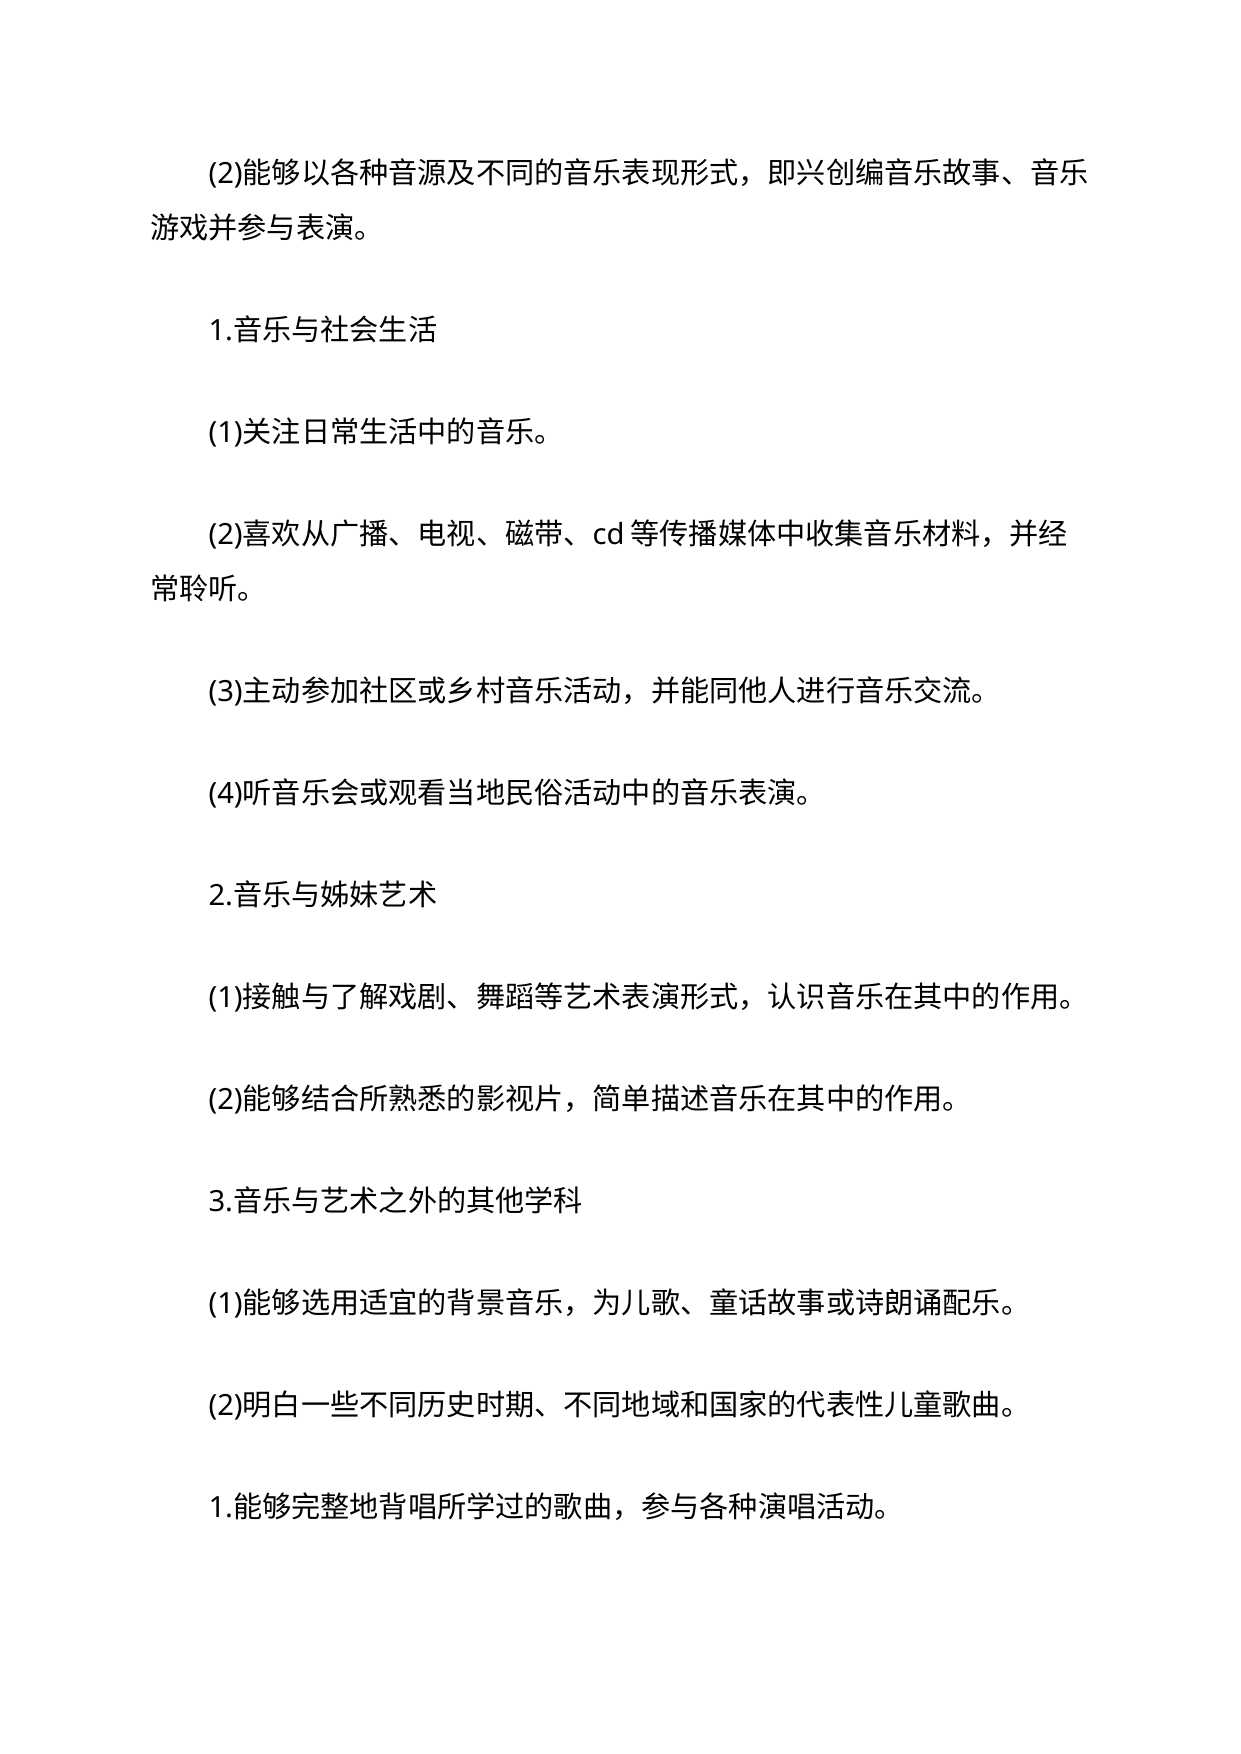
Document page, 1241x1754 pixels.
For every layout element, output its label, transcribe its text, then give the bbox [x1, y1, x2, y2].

text (2)明白一些不同历史时期、不同地域和国家的代表性儿童歌曲。 [150, 1381, 1090, 1424]
text 2.音乐与姊妹艺术 [150, 871, 1090, 914]
text (1)接触与了解戏剧、舞蹈等艺术表演形式，认识音乐在其中的作用。 [150, 973, 1090, 1016]
text 3.音乐与艺术之外的其他学科 [150, 1177, 1090, 1220]
text (3)主动参加社区或乡村音乐活动，并能同他人进行音乐交流。 [150, 667, 1090, 710]
text 1.能够完整地背唱所学过的歌曲，参与各种演唱活动。 [150, 1483, 1090, 1526]
text (1)能够选用适宜的背景音乐，为儿歌、童话故事或诗朗诵配乐。 [150, 1279, 1090, 1322]
text (4)听音乐会或观看当地民俗活动中的音乐表演。 [150, 769, 1090, 812]
text (2)能够结合所熟悉的影视片，简单描述音乐在其中的作用。 [150, 1075, 1090, 1118]
text 1.音乐与社会生活 [150, 307, 1090, 349]
text (2)能够以各种音源及不同的音乐表现形式，即兴创编音乐故事、音乐游戏并参与表演。 [150, 150, 1090, 247]
text (2)喜欢从广播、电视、磁带、cd等传播媒体中收集音乐材料，并经常聆听。 [150, 511, 1090, 608]
text (1)关注日常生活中的音乐。 [150, 409, 1090, 451]
